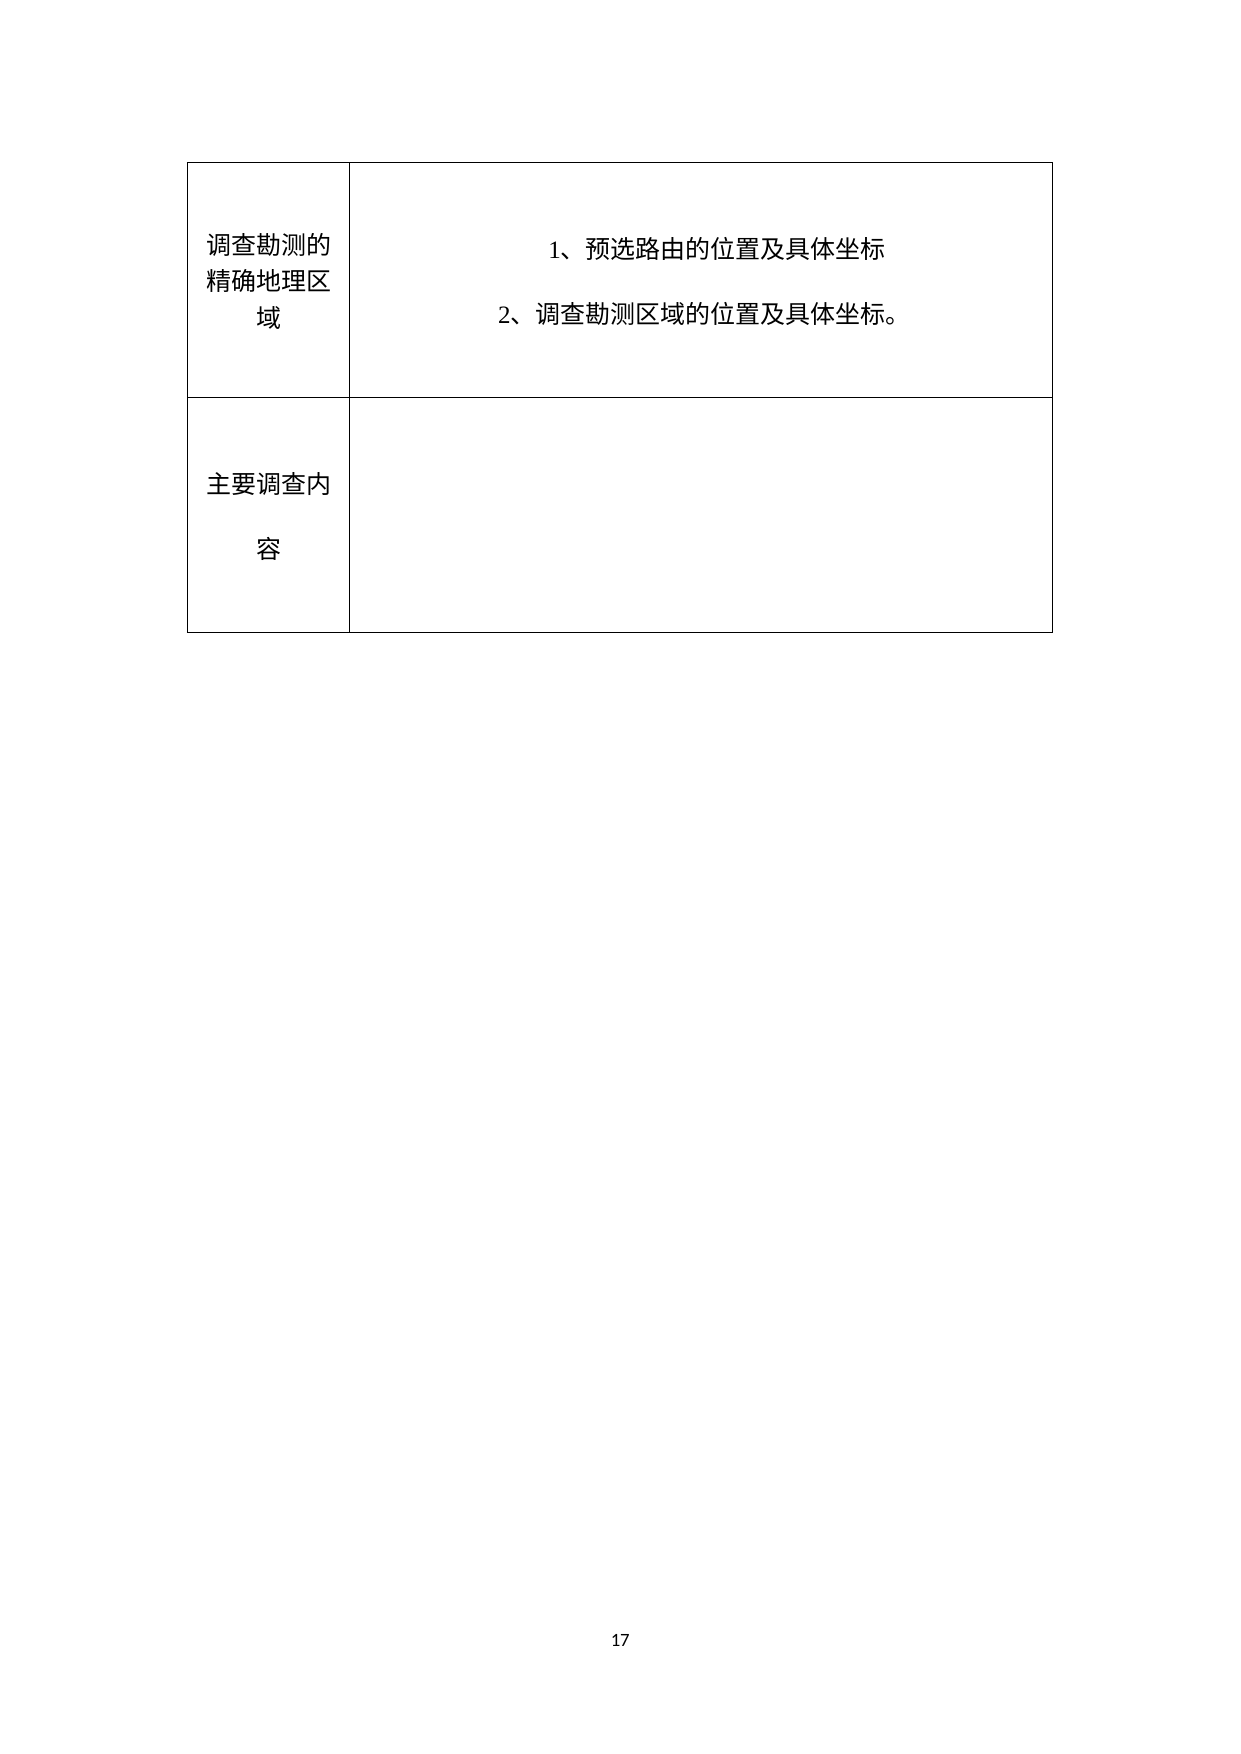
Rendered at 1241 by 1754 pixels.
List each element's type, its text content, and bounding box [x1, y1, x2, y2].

table_cell 调查勘测的精确地理区域 [188, 163, 349, 397]
table_cell 1、预选路由的位置及具体坐标 2、调查勘测区域的位置及具体坐标。 [350, 163, 1052, 397]
table_cell 主要调查内容 [188, 398, 349, 632]
table_cell [350, 398, 1052, 632]
